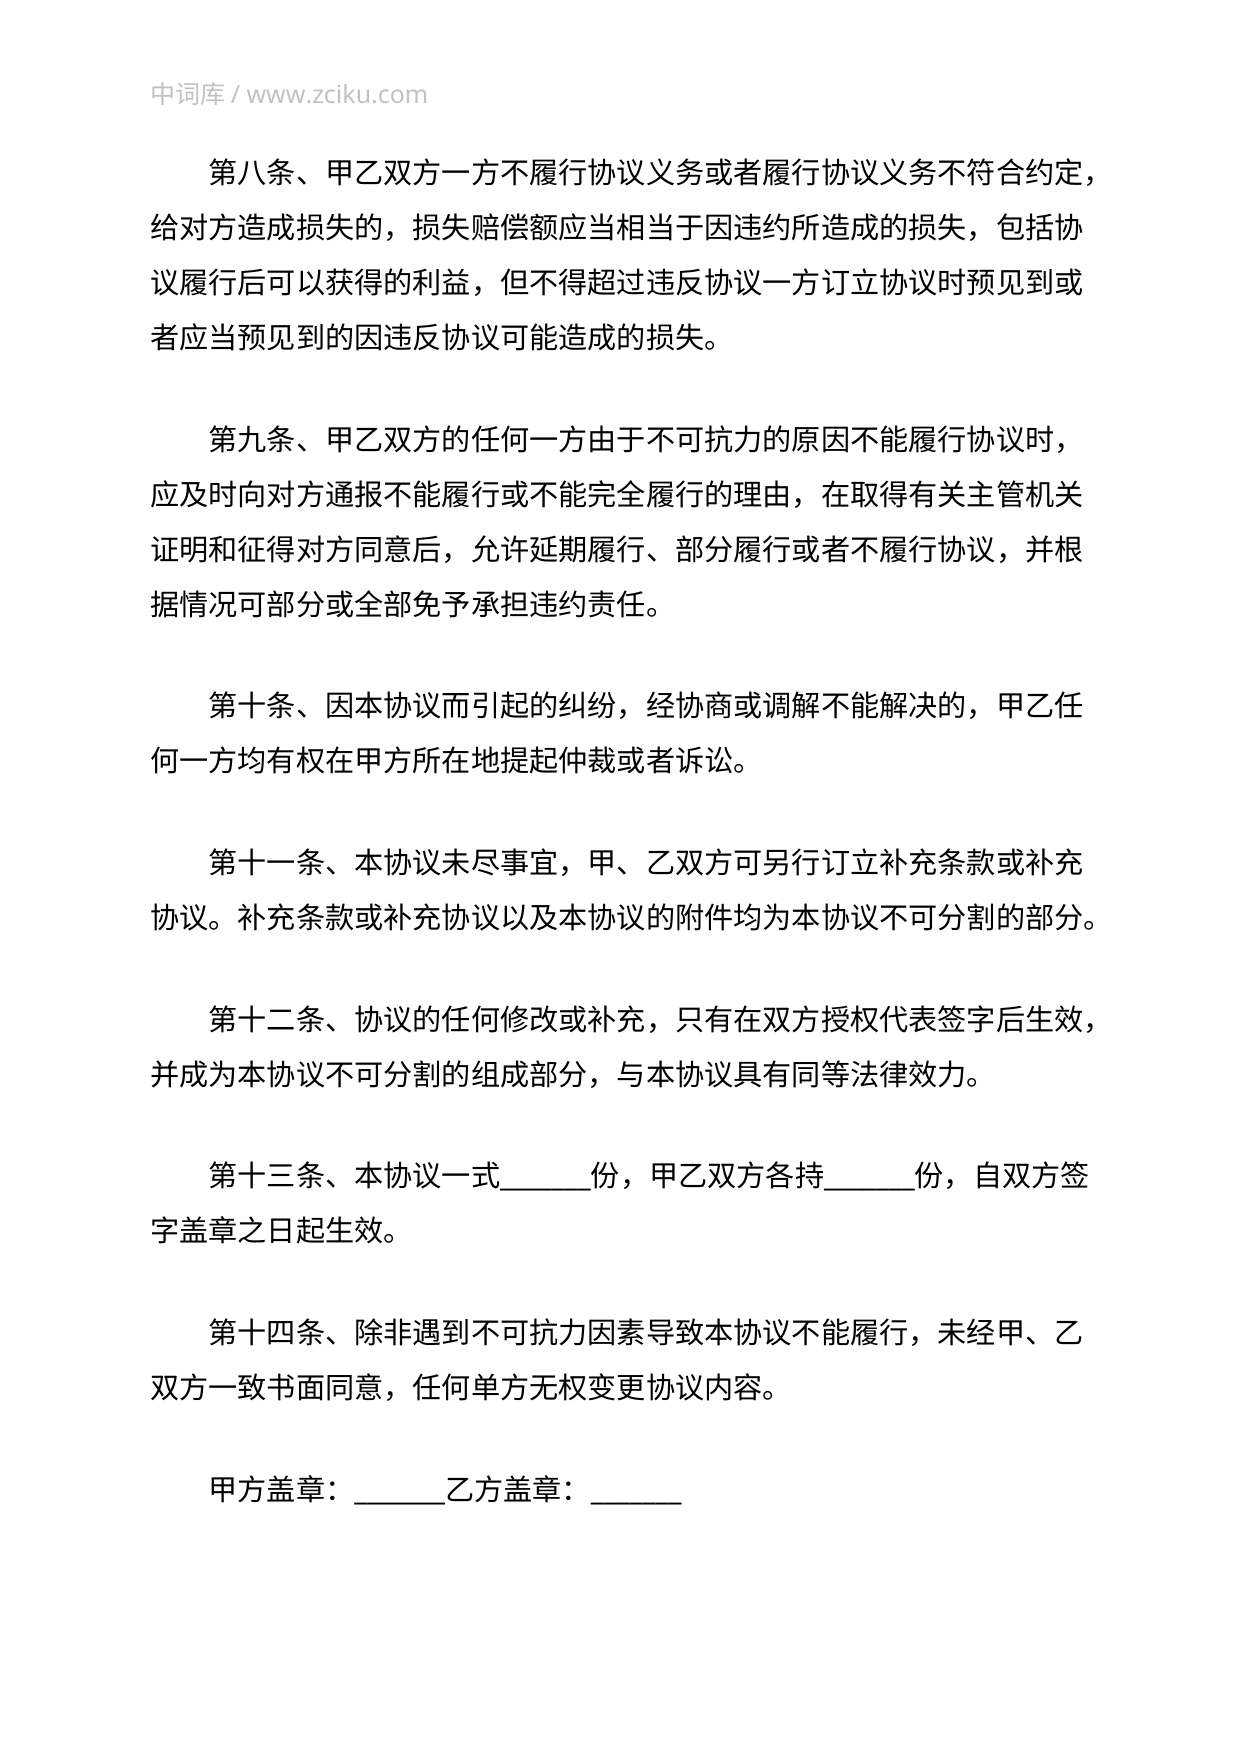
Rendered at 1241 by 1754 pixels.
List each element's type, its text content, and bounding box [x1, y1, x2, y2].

text 甲方盖章：_______乙方盖章：_______ [150, 1466, 1090, 1509]
text 第十二条、协议的任何修改或补充，只有在双方授权代表签字后生效，并成为本协议不可分割的组成部分，与本协议具有同等法律效力。 [150, 996, 1090, 1093]
text 第十条、因本协议而引起的纠纷，经协商或调解不能解决的，甲乙任何一方均有权在甲方所在地提起仲裁或者诉讼。 [150, 683, 1090, 780]
text 第十一条、本协议未尽事宜，甲、乙双方可另行订立补充条款或补充协议。补充条款或补充协议以及本协议的附件均为本协议不可分割的部分。 [150, 839, 1090, 937]
text 第九条、甲乙双方的任何一方由于不可抗力的原因不能履行协议时，应及时向对方通报不能履行或不能完全履行的理由，在取得有关主管机关证明和征得对方同意后，允许延期履行、部分履行或者不履行协议，并根据情况可部分或全部免予承担违约责任。 [150, 416, 1090, 623]
text 第八条、甲乙双方一方不履行协议义务或者履行协议义务不符合约定，给对方造成损失的，损失赔偿额应当相当于因违约所造成的损失，包括协议履行后可以获得的利益，但不得超过违反协议一方订立协议时预见到或者应当预见到的因违反协议可能造成的损失。 [150, 150, 1090, 357]
text 第十三条、本协议一式_______份，甲乙双方各持_______份，自双方签字盖章之日起生效。 [150, 1153, 1090, 1250]
text 第十四条、除非遇到不可抗力因素导致本协议不能履行，未经甲、乙双方一致书面同意，任何单方无权变更协议内容。 [150, 1310, 1090, 1407]
